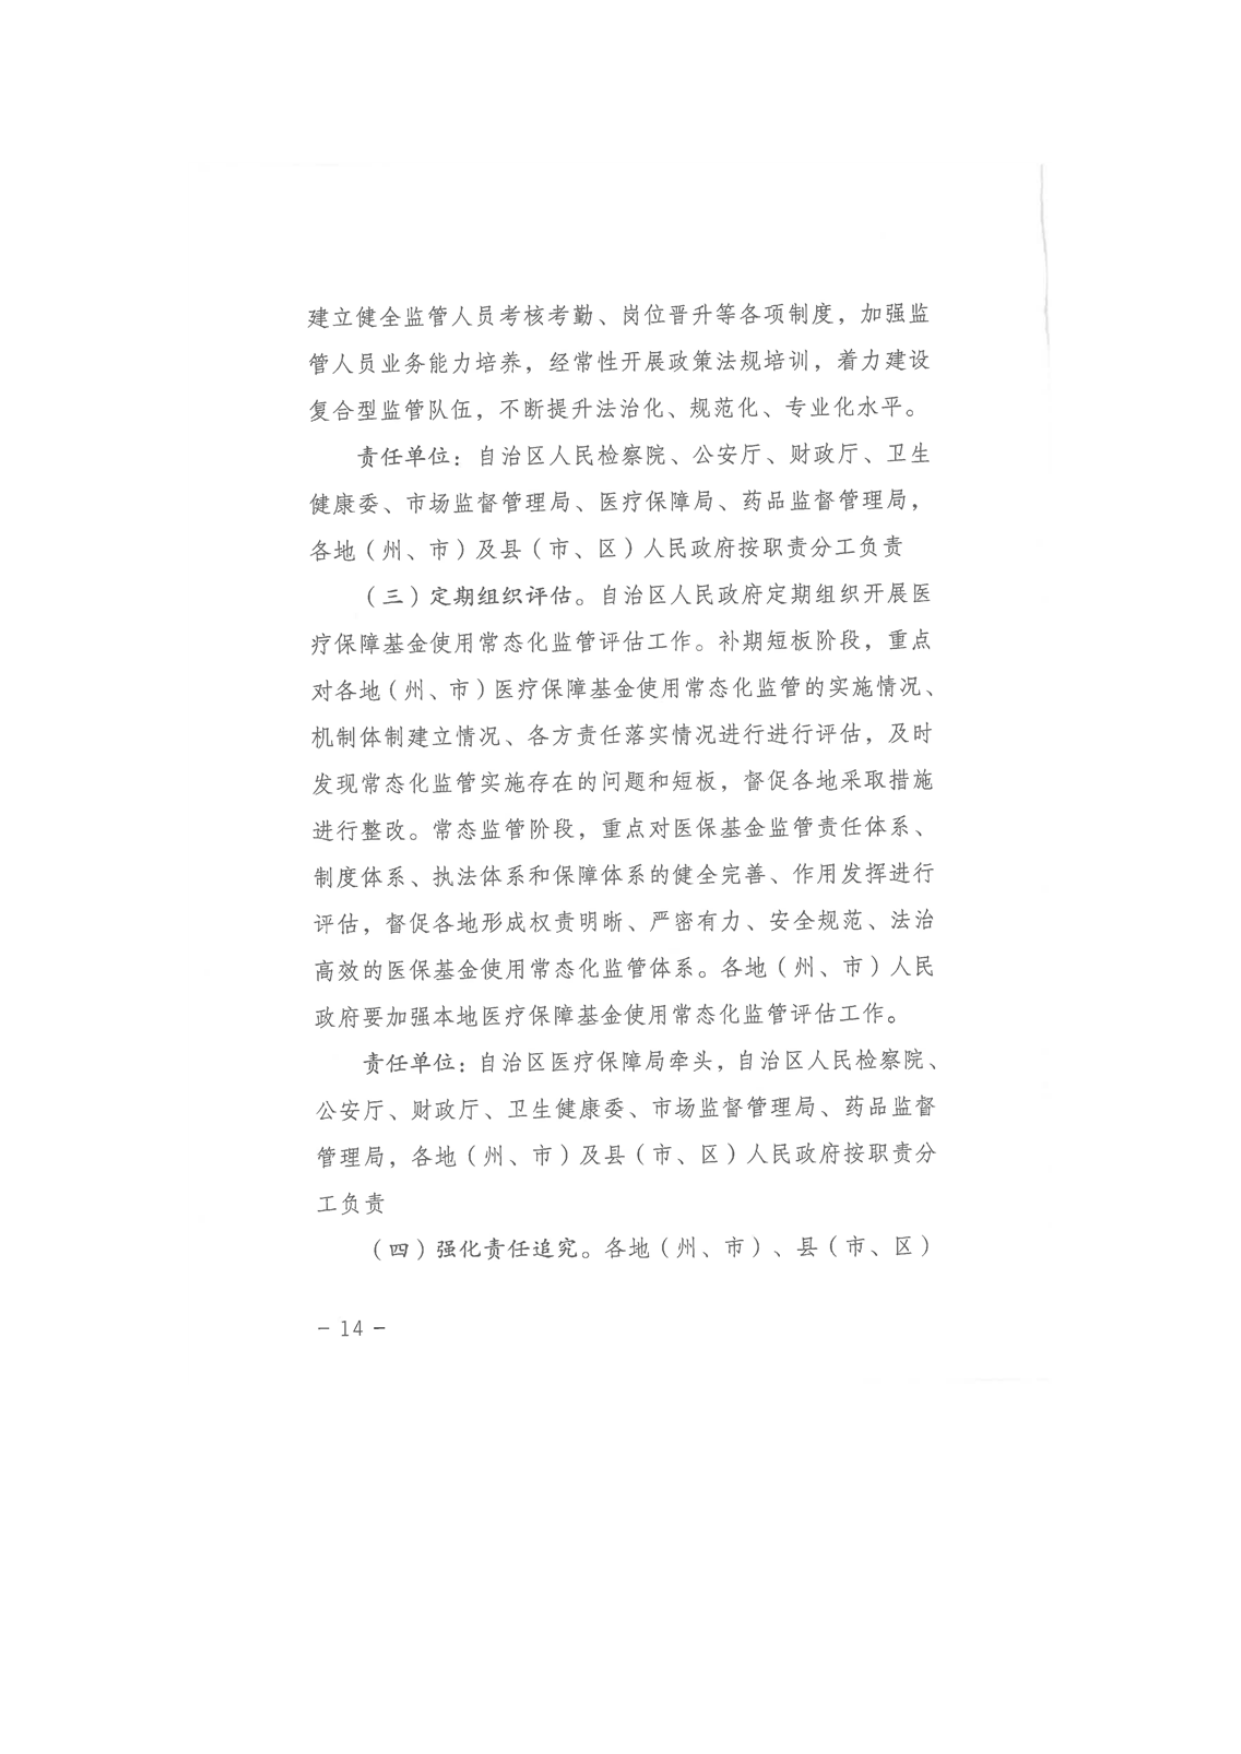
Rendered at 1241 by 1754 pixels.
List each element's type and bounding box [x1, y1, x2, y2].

picture [187, 162, 1053, 1385]
